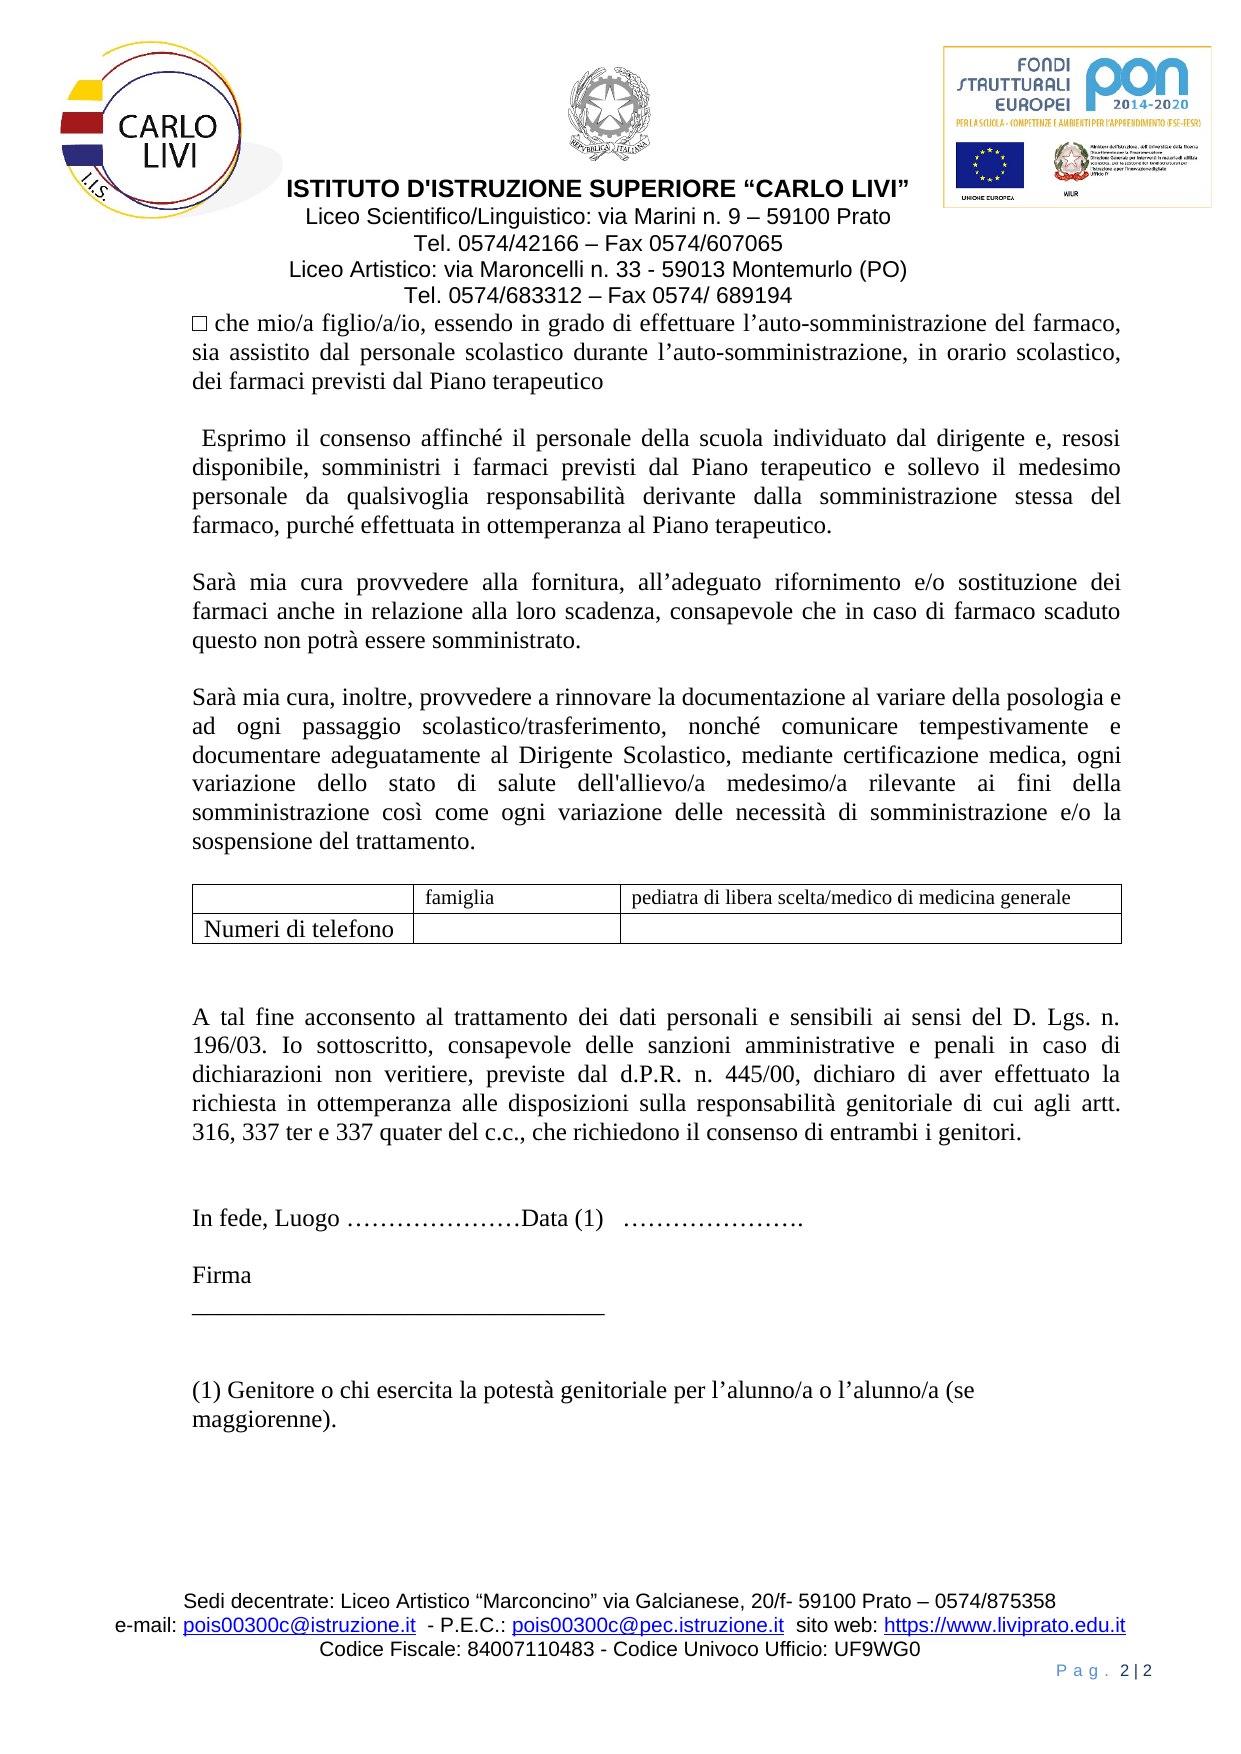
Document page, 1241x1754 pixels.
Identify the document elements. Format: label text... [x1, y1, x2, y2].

text □ che mio/a figlio/a/io, essendo in grado di effettuare l’auto-somministrazione del farmaco, sia assistito dal personale scolastico durante l’auto-somministrazione, in orario scolastico, dei farmaci previsti dal Piano terapeutico [192, 308, 1122, 395]
text Firma [192, 1260, 1122, 1289]
table_cell Numeri di telefono [193, 914, 413, 943]
text Sarà mia cura, inoltre, provvedere a rinnovare la documentazione al variare della posologia e ad ogni passaggio scolastico/trasferimento, nonché comunicare tempestivamente e documentare adeguatamente al Dirigente Scolastico, mediante certificazione medica, ogni variazione dello stato di salute dell'allievo/a medesimo/a rilevante ai fini della somministrazione così come ogni variazione delle necessità di somministrazione e/o la sospensione del trattamento. [192, 682, 1122, 855]
text Sarà mia cura provvedere alla fornitura, all’adeguato rifornimento e/o sostituzione dei farmaci anche in relazione alla loro scadenza, consapevole che in caso di farmaco scaduto questo non potrà essere somministrato. [192, 567, 1122, 653]
table_cell [621, 914, 1121, 943]
table_header famiglia [414, 885, 620, 913]
text Esprimo il consenso affinché il personale della scuola individuato dal dirigente e, resosi disponibile, somministri i farmaci previsti dal Piano terapeutico e sollevo il medesimo personale da qualsivoglia responsabilità derivante dalla somministrazione stessa del farmaco, purché effettuata in ottemperanza al Piano terapeutico. [192, 423, 1122, 538]
table_cell [414, 914, 620, 943]
text (1) Genitore o chi esercita la potestà genitoriale per l’alunno/a o l’alunno/a (se maggiorenne). [192, 1375, 1122, 1433]
text _________________________________ [192, 1289, 1122, 1318]
table_header pediatra di libera scelta/medico di medicina generale [621, 885, 1121, 913]
picture [943, 46, 1212, 208]
picture [0, 7, 283, 219]
text A tal fine acconsento al trattamento dei dati personali e sensibili ai sensi del D. Lgs. n. 196/03. Io sottoscritto, consapevole delle sanzioni amministrative e penali in caso di dichiarazioni non veritiere, previste dal d.P.R. n. 445/00, dichiaro di aver effettuato la richiesta in ottemperanza alle disposizioni sulla responsabilità genitoriale di cui agli artt. 316, 337 ter e 337 quater del c.c., che richiedono il consenso di entrambi i genitori. [192, 1002, 1122, 1145]
table_header [193, 885, 413, 913]
text In fede, Luogo …………………Data (1) …………………. [192, 1203, 1122, 1232]
